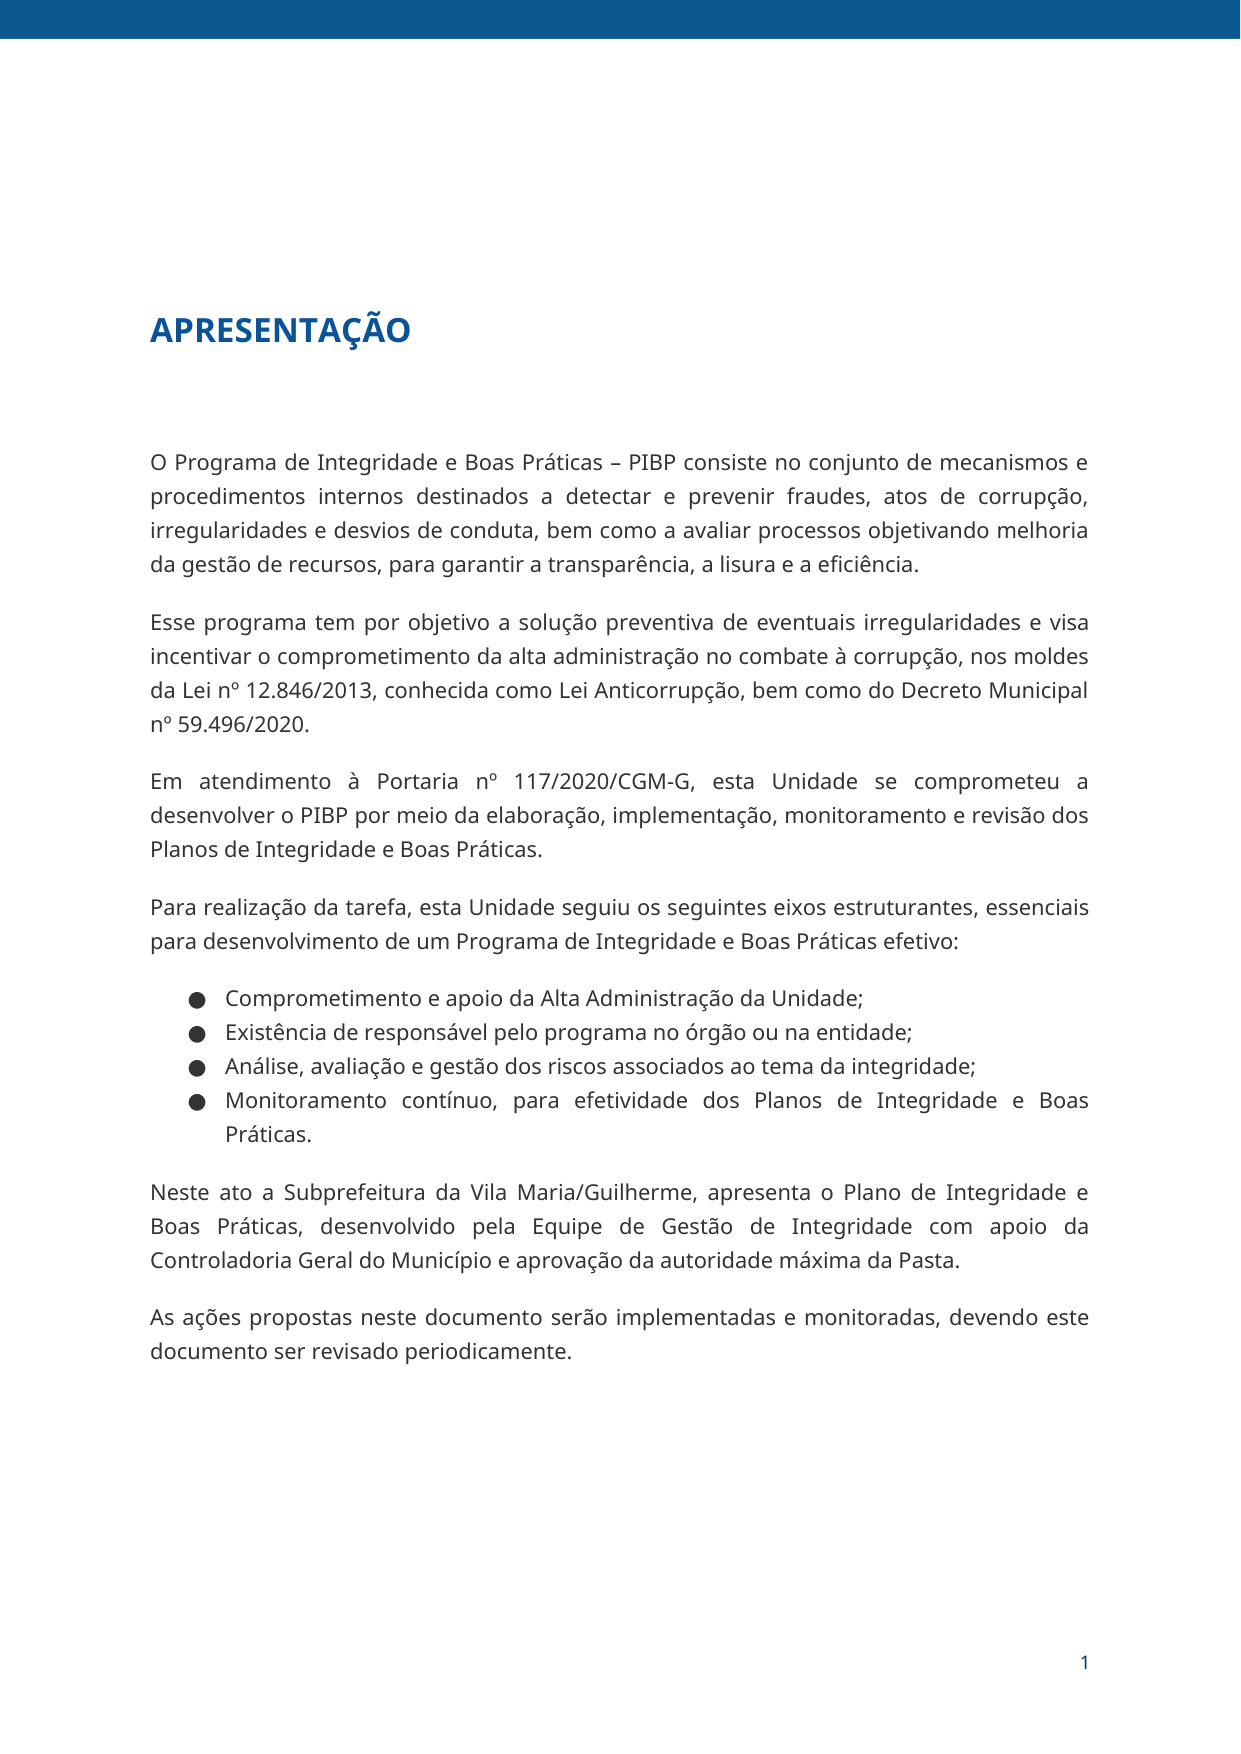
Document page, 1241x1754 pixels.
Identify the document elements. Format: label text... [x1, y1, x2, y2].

list Existência de responsável pelo programa no órgão ou na entidade; [187, 1017, 1090, 1047]
text Neste ato a Subprefeitura da Vila Maria/Guilherme, apresenta o Plano de Integridade e Boas Práticas, desenvolvido pela Equipe de Gestão de Integridade com apoio da Controladoria Geral do Município e aprovação da autoridade máxima da Pasta. [150, 1176, 1090, 1274]
list Monitoramento contínuo, para efetividade dos Planos de Integridade e Boas Práticas. [187, 1085, 1090, 1149]
text Em atendimento à Portaria nº 117/2020/CGM-G, esta Unidade se comprometeu a desenvolver o PIBP por meio da elaboração, implementação, monitoramento e revisão dos Planos de Integridade e Boas Práticas. [150, 766, 1090, 864]
text O Programa de Integridade e Boas Práticas – PIBP consiste no conjunto de mecanismos e procedimentos internos destinados a detectar e prevenir fraudes, atos de corrupção, irregularidades e desvios de conduta, bem como a avaliar processos objetivando melhoria da gestão de recursos, para garantir a transparência, a lisura e a eficiência. [150, 447, 1090, 579]
list Comprometimento e apoio da Alta Administração da Unidade; [187, 983, 1090, 1012]
text APRESENTAÇÃO [150, 307, 1090, 352]
list Análise, avaliação e gestão dos riscos associados ao tema da integridade; [187, 1051, 1090, 1081]
text As ações propostas neste documento serão implementadas e monitoradas, devendo este documento ser revisado periodicamente. [150, 1302, 1090, 1366]
picture [0, 0, 1241, 39]
text Esse programa tem por objetivo a solução preventiva de eventuais irregularidades e visa incentivar o comprometimento da alta administração no combate à corrupção, nos moldes da Lei nº 12.846/2013, conhecida como Lei Anticorrupção, bem como do Decreto Municipal nº 59.496/2020. [150, 606, 1090, 739]
text Para realização da tarefa, esta Unidade seguiu os seguintes eixos estruturantes, essenciais para desenvolvimento de um Programa de Integridade e Boas Práticas efetivo: [150, 891, 1090, 955]
